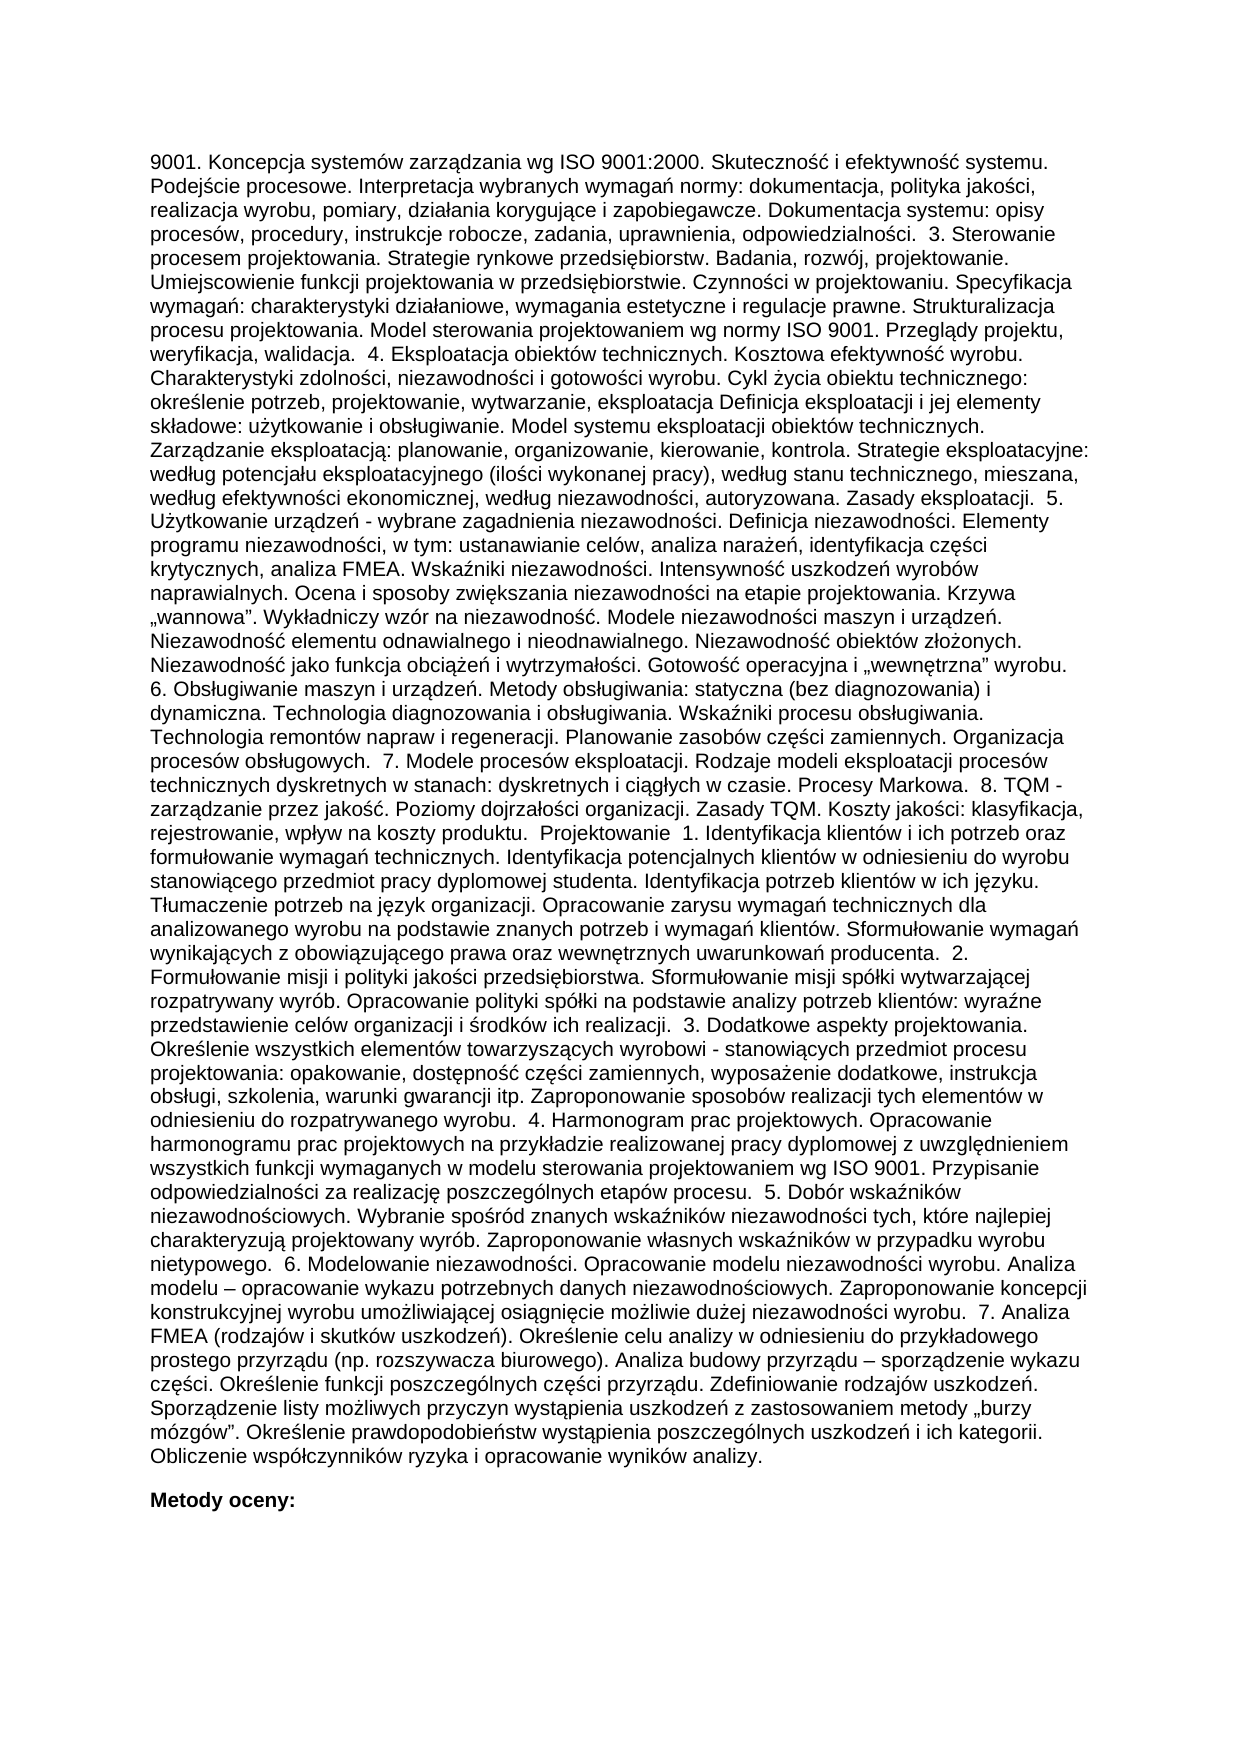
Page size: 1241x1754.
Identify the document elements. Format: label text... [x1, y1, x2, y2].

text Metody oceny: [150, 1487, 1090, 1511]
